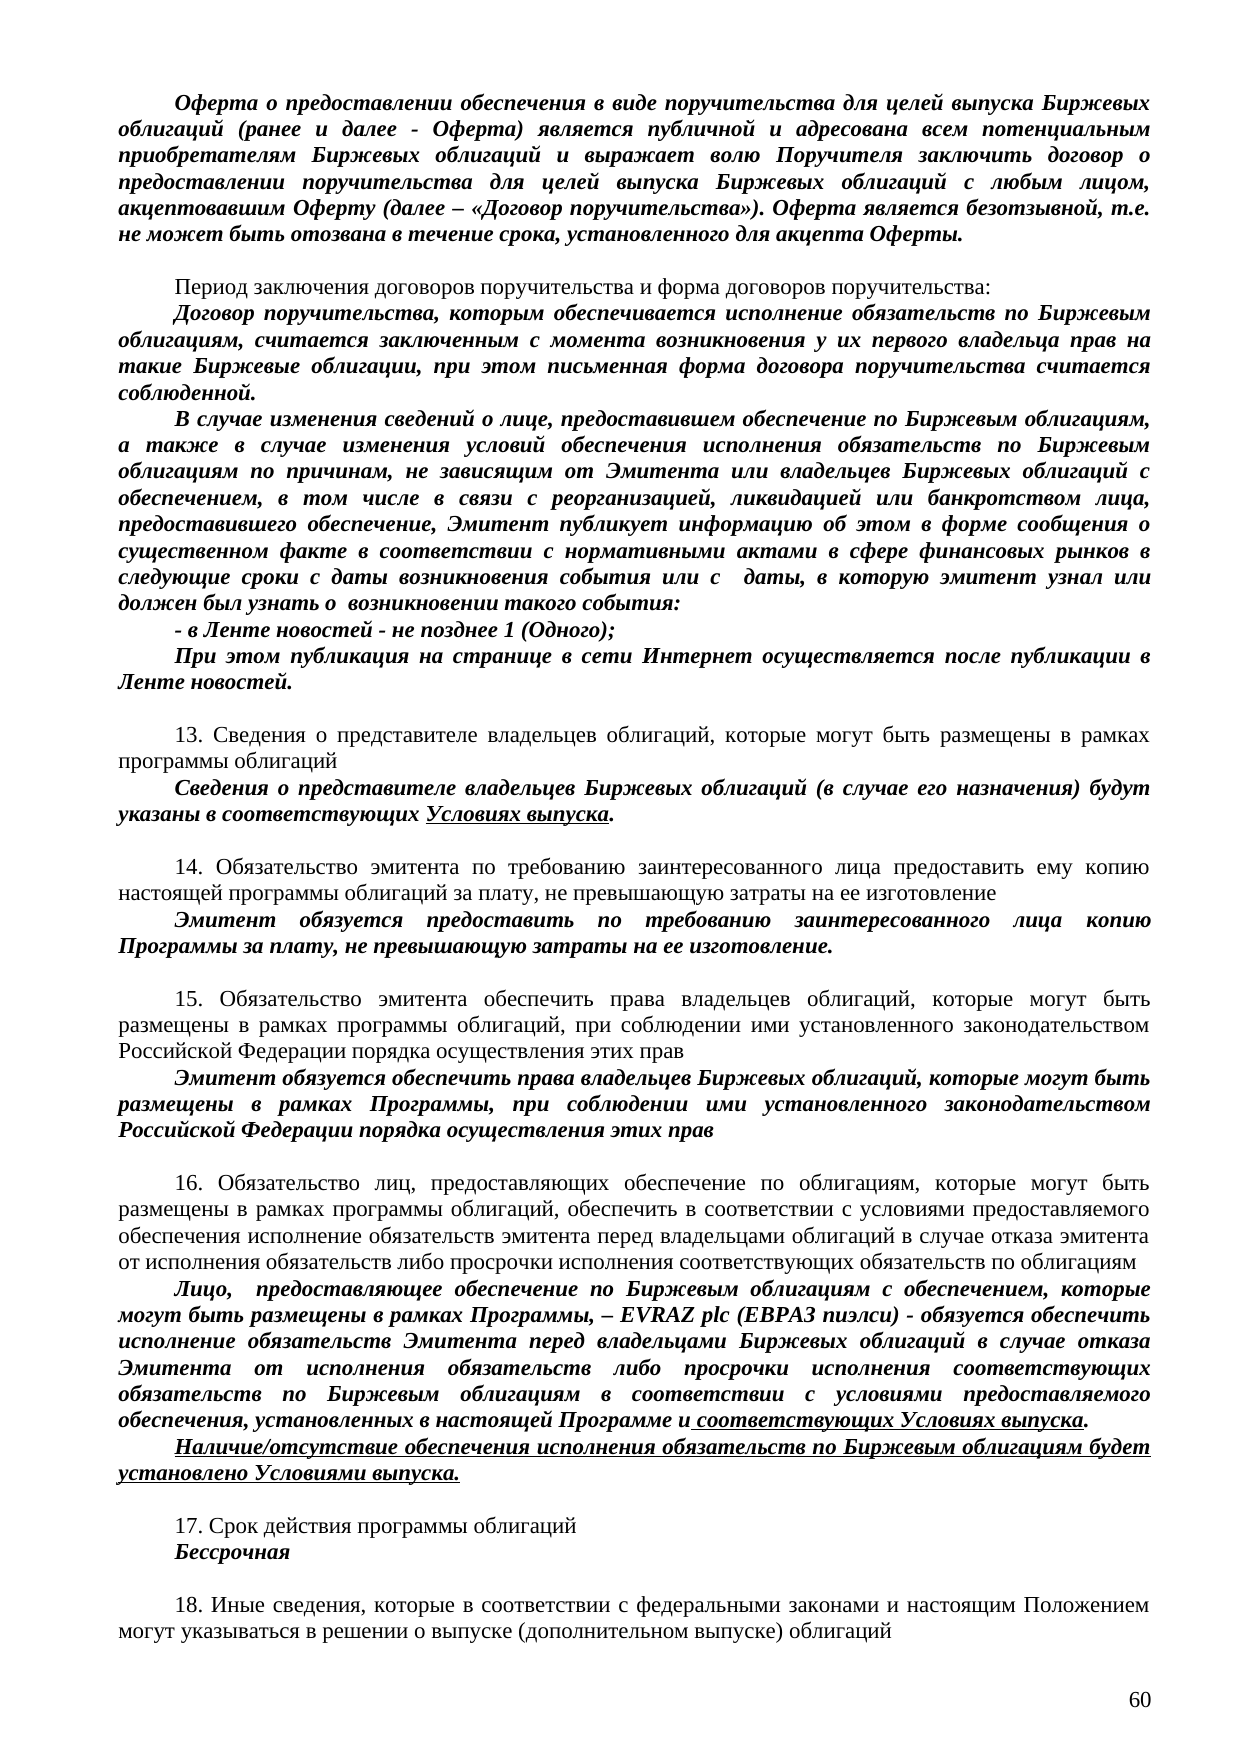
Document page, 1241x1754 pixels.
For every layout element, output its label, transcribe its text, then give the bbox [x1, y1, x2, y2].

text Наличие/отсутствие обеспечения исполнения обязательств по Биржевым облигациям будет установлено Условиями выпуска. [118, 1433, 1152, 1485]
text При этом публикация на странице в сети Интернет осуществляется после публикации в Ленте новостей. [118, 642, 1152, 695]
text Бессрочная [118, 1538, 1152, 1564]
text Оферта о предоставлении обеспечения в виде поручительства для целей выпуска Биржевых облигаций (ранее и далее - Оферта) является публичной и адресована всем потенциальным приобретателям Биржевых облигаций и выражает волю Поручителя заключить договор о предоставлении поручительства для целей выпуска Биржевых облигаций с любым лицом, акцептовавшим Оферту (далее – «Договор поручительства»). Оферта является безотзывной, т.е. не может быть отозвана в течение срока, установленного для акцепта Оферты. [118, 89, 1152, 247]
text - в Ленте новостей - не позднее 1 (Одного); [118, 616, 1152, 642]
text 16. Обязательство лиц, предоставляющих обеспечение по облигациям, которые могут быть размещены в рамках программы облигаций, обеспечить в соответствии с условиями предоставляемого обеспечения исполнение обязательств эмитента перед владельцами облигаций в случае отказа эмитента от исполнения обязательств либо просрочки исполнения соответствующих обязательств по облигациям [118, 1169, 1152, 1274]
text Эмитент обязуется обеспечить права владельцев Биржевых облигаций, которые могут быть размещены в рамках Программы, при соблюдении ими установленного законодательством Российской Федерации порядка осуществления этих прав [118, 1064, 1152, 1143]
text 13. Сведения о представителе владельцев облигаций, которые могут быть размещены в рамках программы облигаций [118, 721, 1152, 774]
text Эмитент обязуется предоставить по требованию заинтересованного лица копию Программы за плату, не превышающую затраты на ее изготовление. [118, 906, 1152, 958]
text 14. Обязательство эмитента по требованию заинтересованного лица предоставить ему копию настоящей программы облигаций за плату, не превышающую затраты на ее изготовление [118, 853, 1152, 906]
text Сведения о представителе владельцев Биржевых облигаций (в случае его назначения) будут указаны в соответствующих Условиях выпуска. [118, 774, 1152, 827]
text 15. Обязательство эмитента обеспечить права владельцев облигаций, которые могут быть размещены в рамках программы облигаций, при соблюдении ими установленного законодательством Российской Федерации порядка осуществления этих прав [118, 985, 1152, 1064]
text В случае изменения сведений о лице, предоставившем обеспечение по Биржевым облигациям, а также в случае изменения условий обеспечения исполнения обязательств по Биржевым облигациям по причинам, не зависящим от Эмитента или владельцев Биржевых облигаций с обеспечением, в том числе в связи с реорганизацией, ликвидацией или банкротством лица, предоставившего обеспечение, Эмитент публикует информацию об этом в форме сообщения о существенном факте в соответствии с нормативными актами в сфере финансовых рынков в следующие сроки с даты возникновения события или с даты, в которую эмитент узнал или должен был узнать о возникновении такого события: [118, 405, 1152, 616]
text Договор поручительства, которым обеспечивается исполнение обязательств по Биржевым облигациям, считается заключенным с момента возникновения у их первого владельца прав на такие Биржевые облигации, при этом письменная форма договора поручительства считается соблюденной. [118, 299, 1152, 405]
text 17. Срок действия программы облигаций [118, 1512, 1152, 1538]
text 18. Иные сведения, которые в соответствии с федеральными законами и настоящим Положением могут указываться в решении о выпуске (дополнительном выпуске) облигаций [118, 1591, 1152, 1643]
text Период заключения договоров поручительства и форма договоров поручительства: [118, 273, 1152, 299]
text Лицо, предоставляющее обеспечение по Биржевым облигациям с обеспечением, которые могут быть размещены в рамках Программы, – EVRAZ plc (ЕВРАЗ пиэлси) - обязуется обеспечить исполнение обязательств Эмитента перед владельцами Биржевых облигаций в случае отказа Эмитента от исполнения обязательств либо просрочки исполнения соответствующих обязательств по Биржевым облигациям в соответствии с условиями предоставляемого обеспечения, установленных в настоящей Программе и соответствующих Условиях выпуска. [118, 1274, 1152, 1433]
